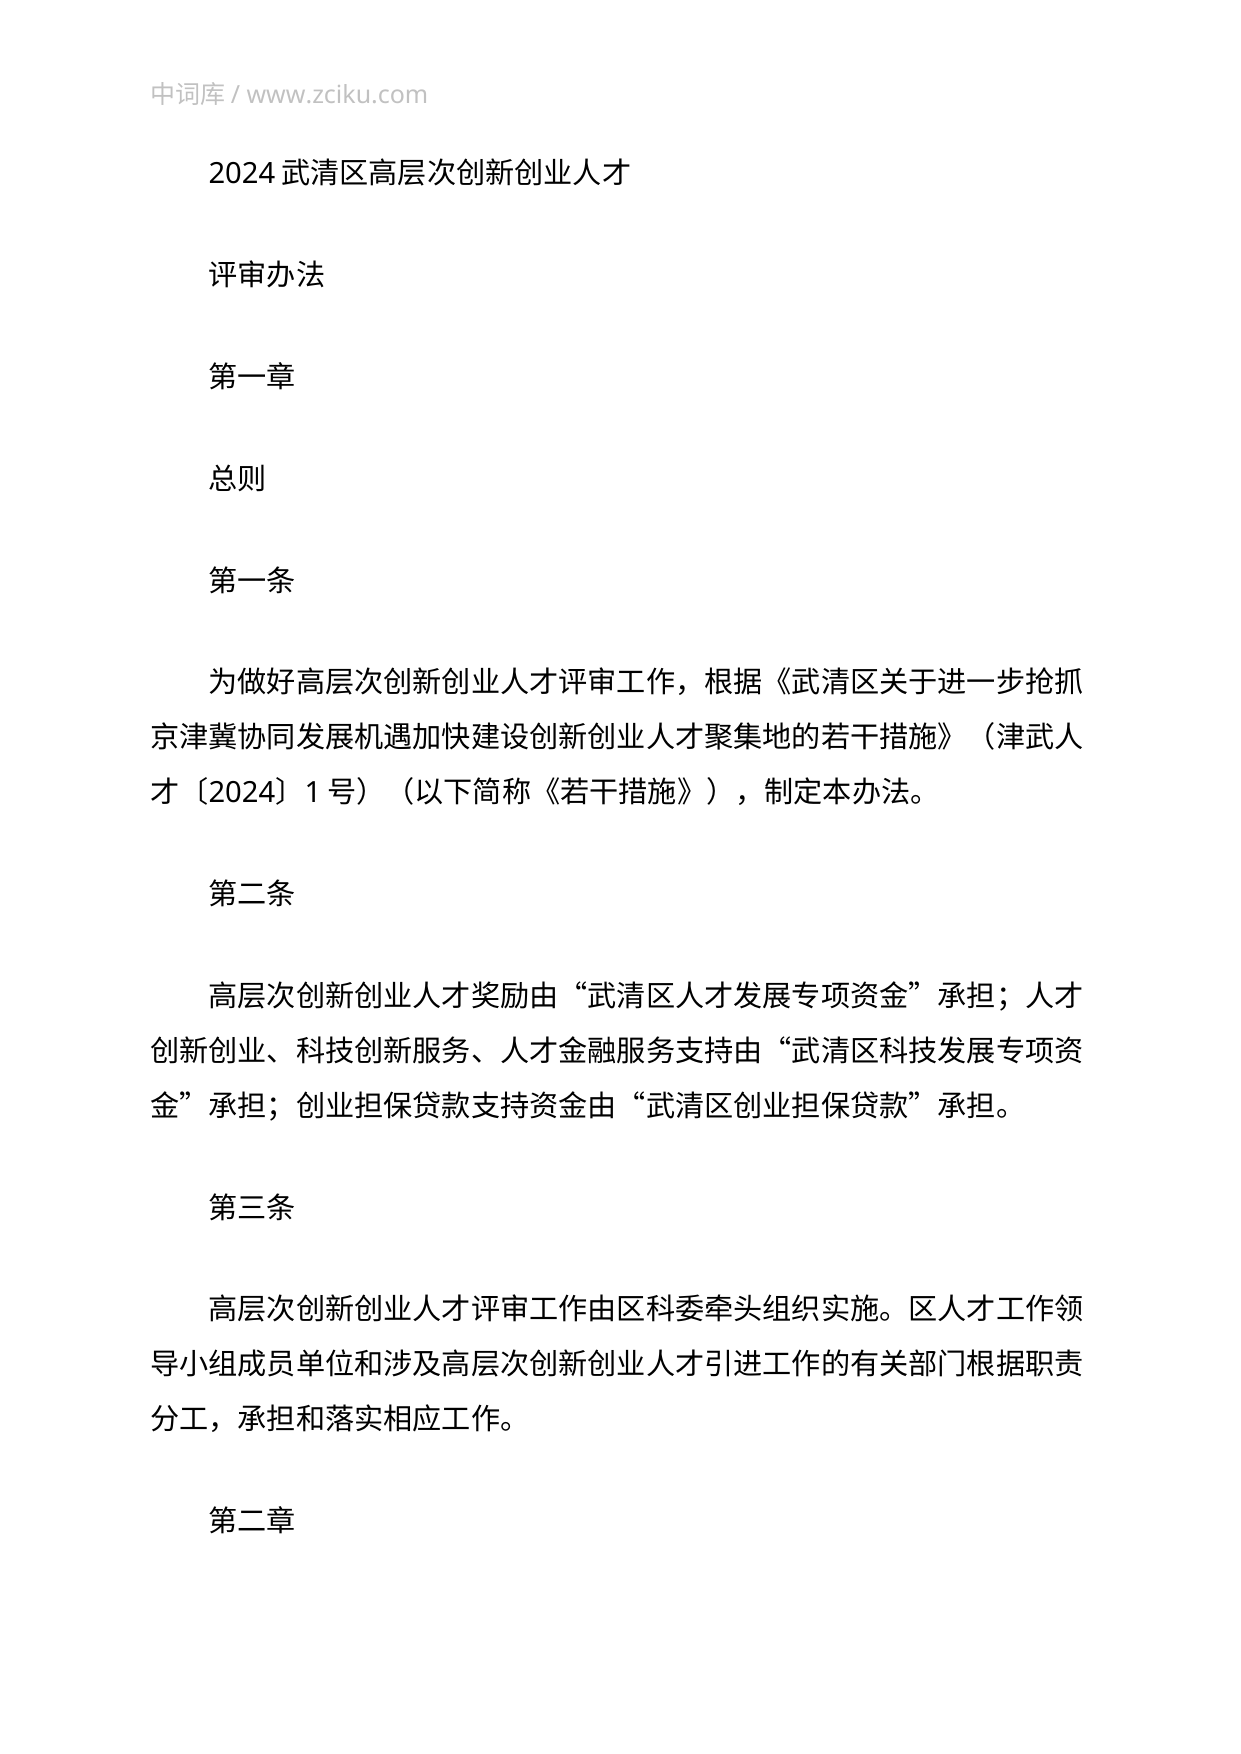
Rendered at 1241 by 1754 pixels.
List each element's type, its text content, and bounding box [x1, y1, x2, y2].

text 第一章 [150, 354, 1090, 396]
text 第一条 [150, 557, 1090, 599]
text 2024武清区高层次创新创业人才 [150, 150, 1090, 192]
text 总则 [150, 456, 1090, 498]
text 第二章 [150, 1497, 1090, 1540]
text 第二条 [150, 871, 1090, 913]
text 评审办法 [150, 252, 1090, 294]
text 高层次创新创业人才奖励由“武清区人才发展专项资金”承担；人才创新创业、科技创新服务、人才金融服务支持由“武清区科技发展专项资金”承担；创业担保贷款支持资金由“武清区创业担保贷款”承担。 [150, 973, 1090, 1125]
text 为做好高层次创新创业人才评审工作，根据《武清区关于进一步抢抓京津冀协同发展机遇加快建设创新创业人才聚集地的若干措施》（津武人才〔2024〕1号）（以下简称《若干措施》），制定本办法。 [150, 659, 1090, 811]
text 第三条 [150, 1184, 1090, 1226]
text 高层次创新创业人才评审工作由区科委牵头组织实施。区人才工作领导小组成员单位和涉及高层次创新创业人才引进工作的有关部门根据职责分工，承担和落实相应工作。 [150, 1286, 1090, 1438]
